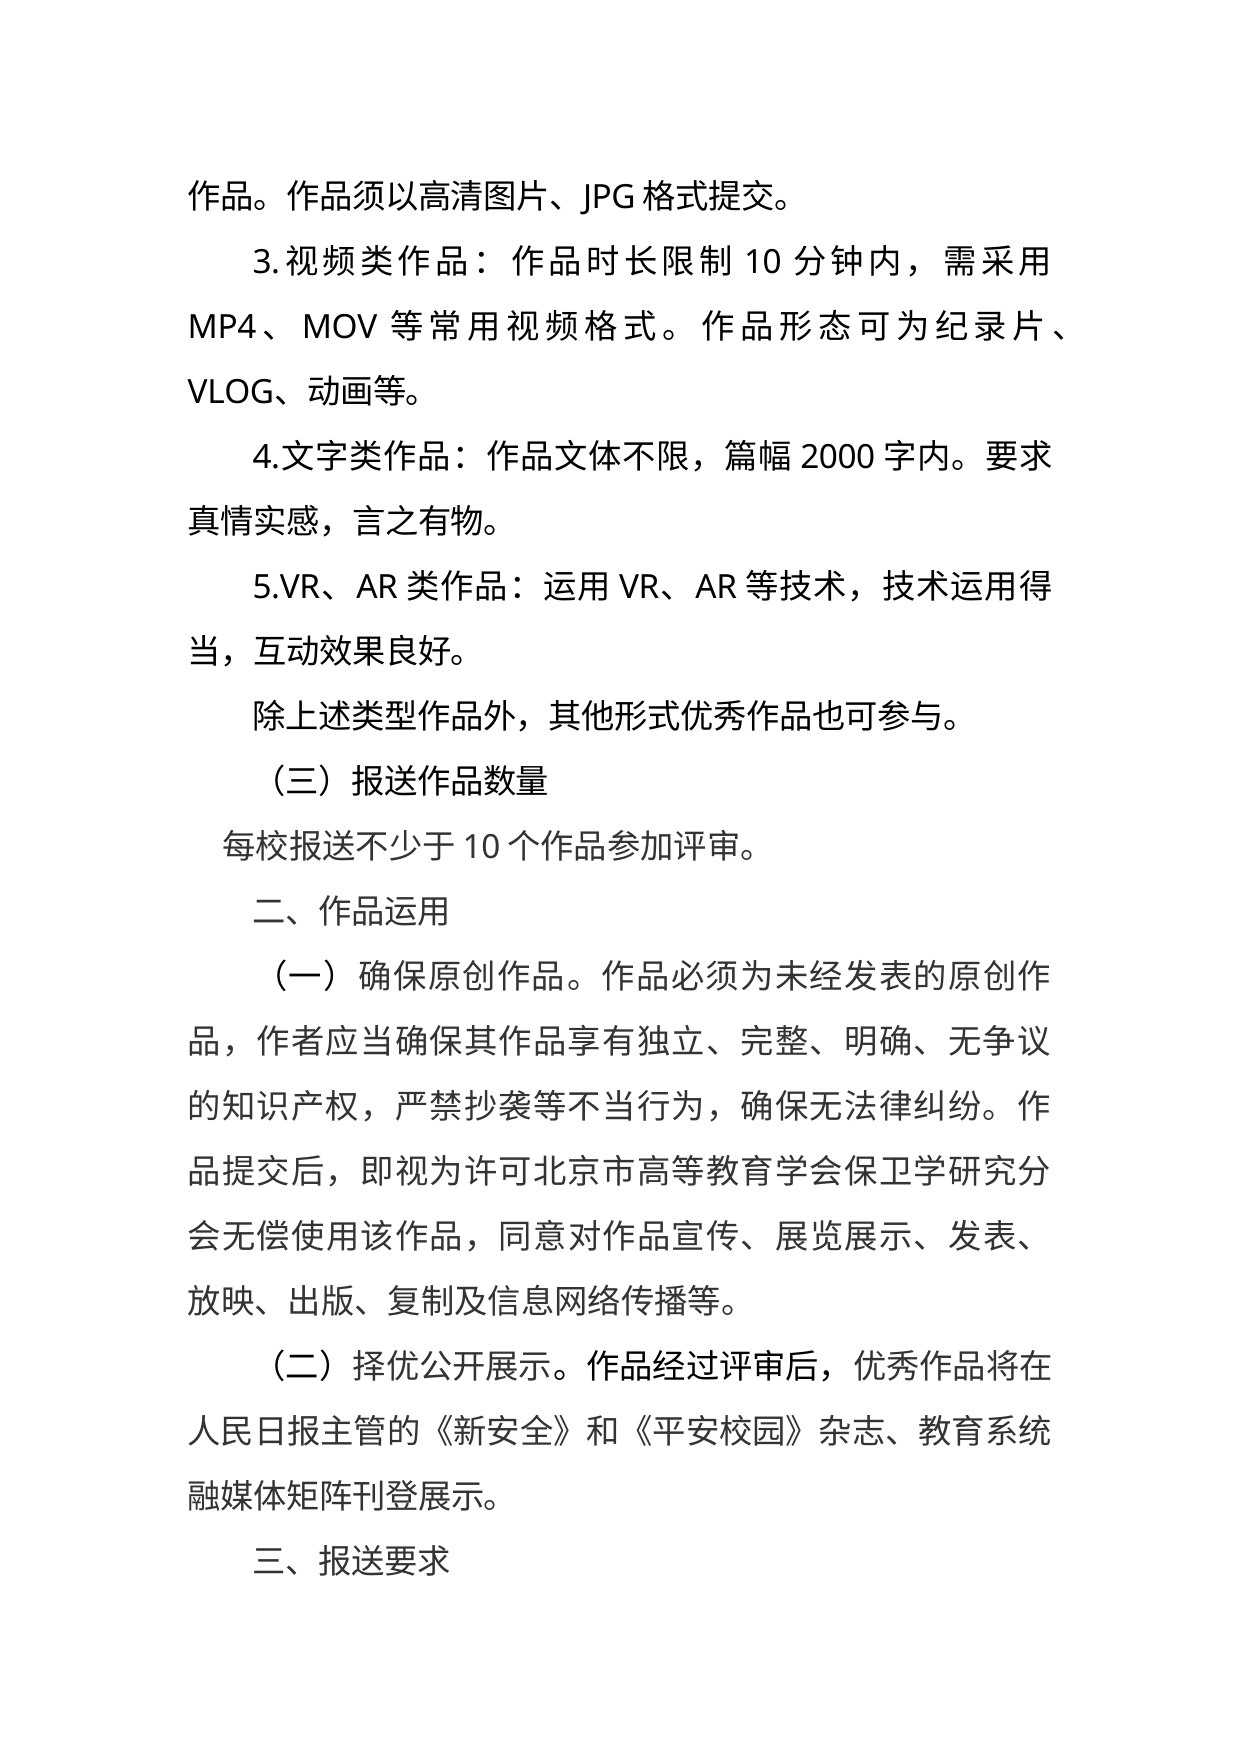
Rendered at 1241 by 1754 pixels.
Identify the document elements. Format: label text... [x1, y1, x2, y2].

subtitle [187, 162, 1053, 227]
text 每校报送不少于10个作品参加评审。 [187, 812, 1053, 877]
list 二、作品运用 [187, 877, 1053, 942]
list 三、报送要求 [187, 1527, 1053, 1592]
subtitle （三）报送作品数量 [187, 747, 1053, 812]
list （二）择优公开展示。作品经过评审后，优秀作品将在人民日报主管的《新安全》和《平安校园》杂志、教育系统融媒体矩阵刊登展示。 [187, 1332, 1053, 1527]
subtitle 5.VR、AR类作品：运用VR、AR等技术，技术运用得当，互动效果良好。 [187, 552, 1053, 682]
subtitle 3.视频类作品：作品时长限制10分钟内，需采用MP4、MOV等常用视频格式。作品形态可为纪录片、VLOG、动画等。 [187, 227, 1053, 422]
subtitle 4.文字类作品：作品文体不限，篇幅2000字内。要求真情实感，言之有物。 [187, 422, 1053, 552]
subtitle 除上述类型作品外，其他形式优秀作品也可参与。 [187, 682, 1053, 747]
text （一）确保原创作品。作品必须为未经发表的原创作品，作者应当确保其作品享有独立、完整、明确、无争议的知识产权，严禁抄袭等不当行为，确保无法律纠纷。作品提交后，即视为许可北京市高等教育学会保卫学研究分会无偿使用该作品，同意对作品宣传、展览展示、发表、放映、出版、复制及信息网络传播等。 [187, 942, 1053, 1332]
